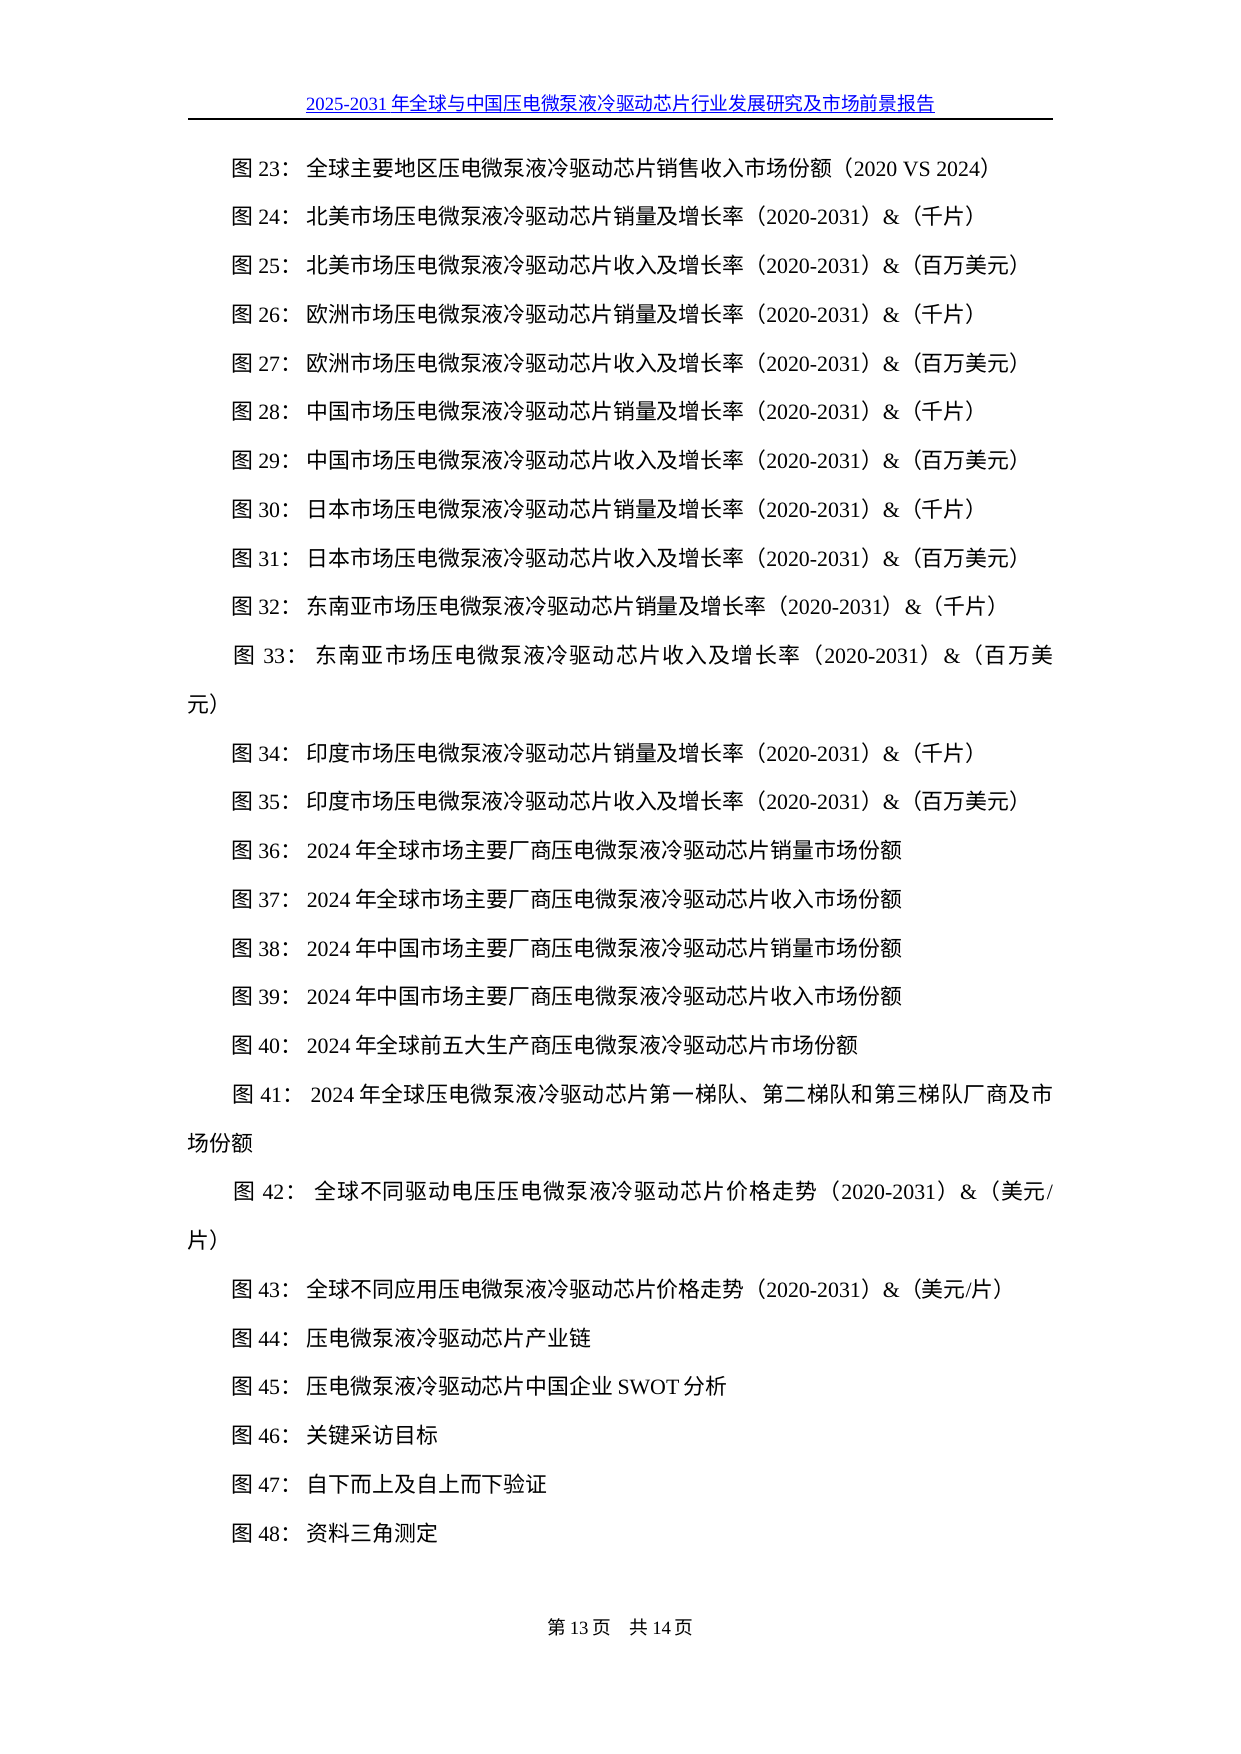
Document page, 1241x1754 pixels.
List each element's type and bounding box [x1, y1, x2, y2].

text [187, 150, 1053, 1548]
